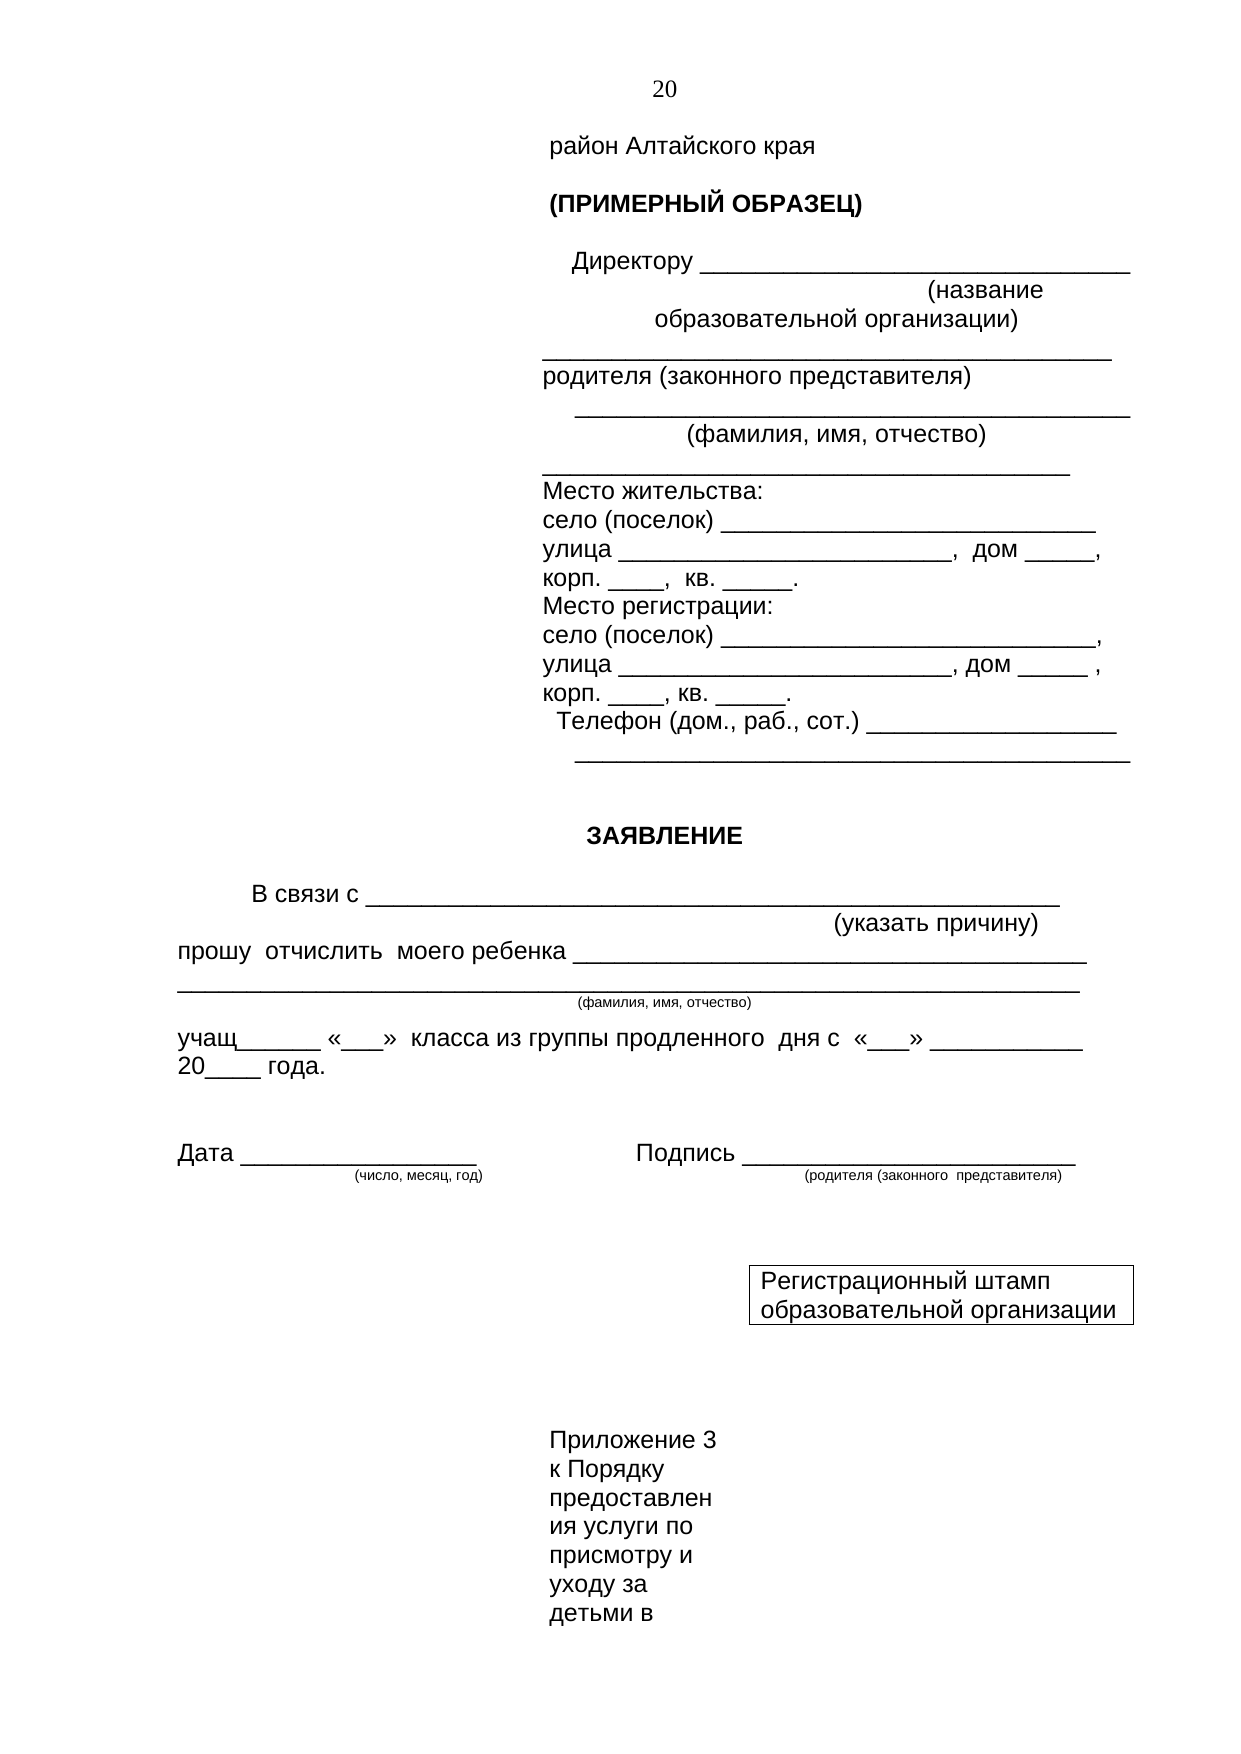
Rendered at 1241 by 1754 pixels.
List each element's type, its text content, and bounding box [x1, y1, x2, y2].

text (число, месяц, год) (родителя (законного представителя) [177, 1166, 1152, 1195]
text (фамилия, имя, отчество) [177, 994, 1152, 1023]
text Дата _________________ Подпись ________________________ [177, 1138, 1152, 1166]
table_header Директору _______________________________ (название образовательной организации) [531, 246, 1142, 333]
text прошу отчислить моего ребенка _____________________________________ [177, 936, 1152, 965]
table_cell _________________________________________ родителя (законного представителя) ________________________________________ (фамилия, имя, отчество) ______________________________________ Место жительства: село (поселок) ___________________________ улица ________________________, дом _____, корп. ____, кв. _____. Место регистрации: село (поселок) ___________________________, улица ________________________, дом _____ , корп. ____, кв. _____. Телефон (дом., раб., сот.) __________________ ________________________________________ [531, 333, 1142, 793]
table_header Регистрационный штамп образовательной организации [750, 1266, 1133, 1324]
text (указать причину) [177, 908, 1152, 936]
text учащ______ «___» класса из группы продленного дня с «___» ___________ [177, 1023, 1152, 1051]
text ЗАЯВЛЕНИЕ [177, 821, 1152, 850]
text _________________________________________________________________ [177, 965, 1152, 994]
text В связи с __________________________________________________ [177, 879, 1152, 908]
text 20____ года. [177, 1051, 1152, 1080]
